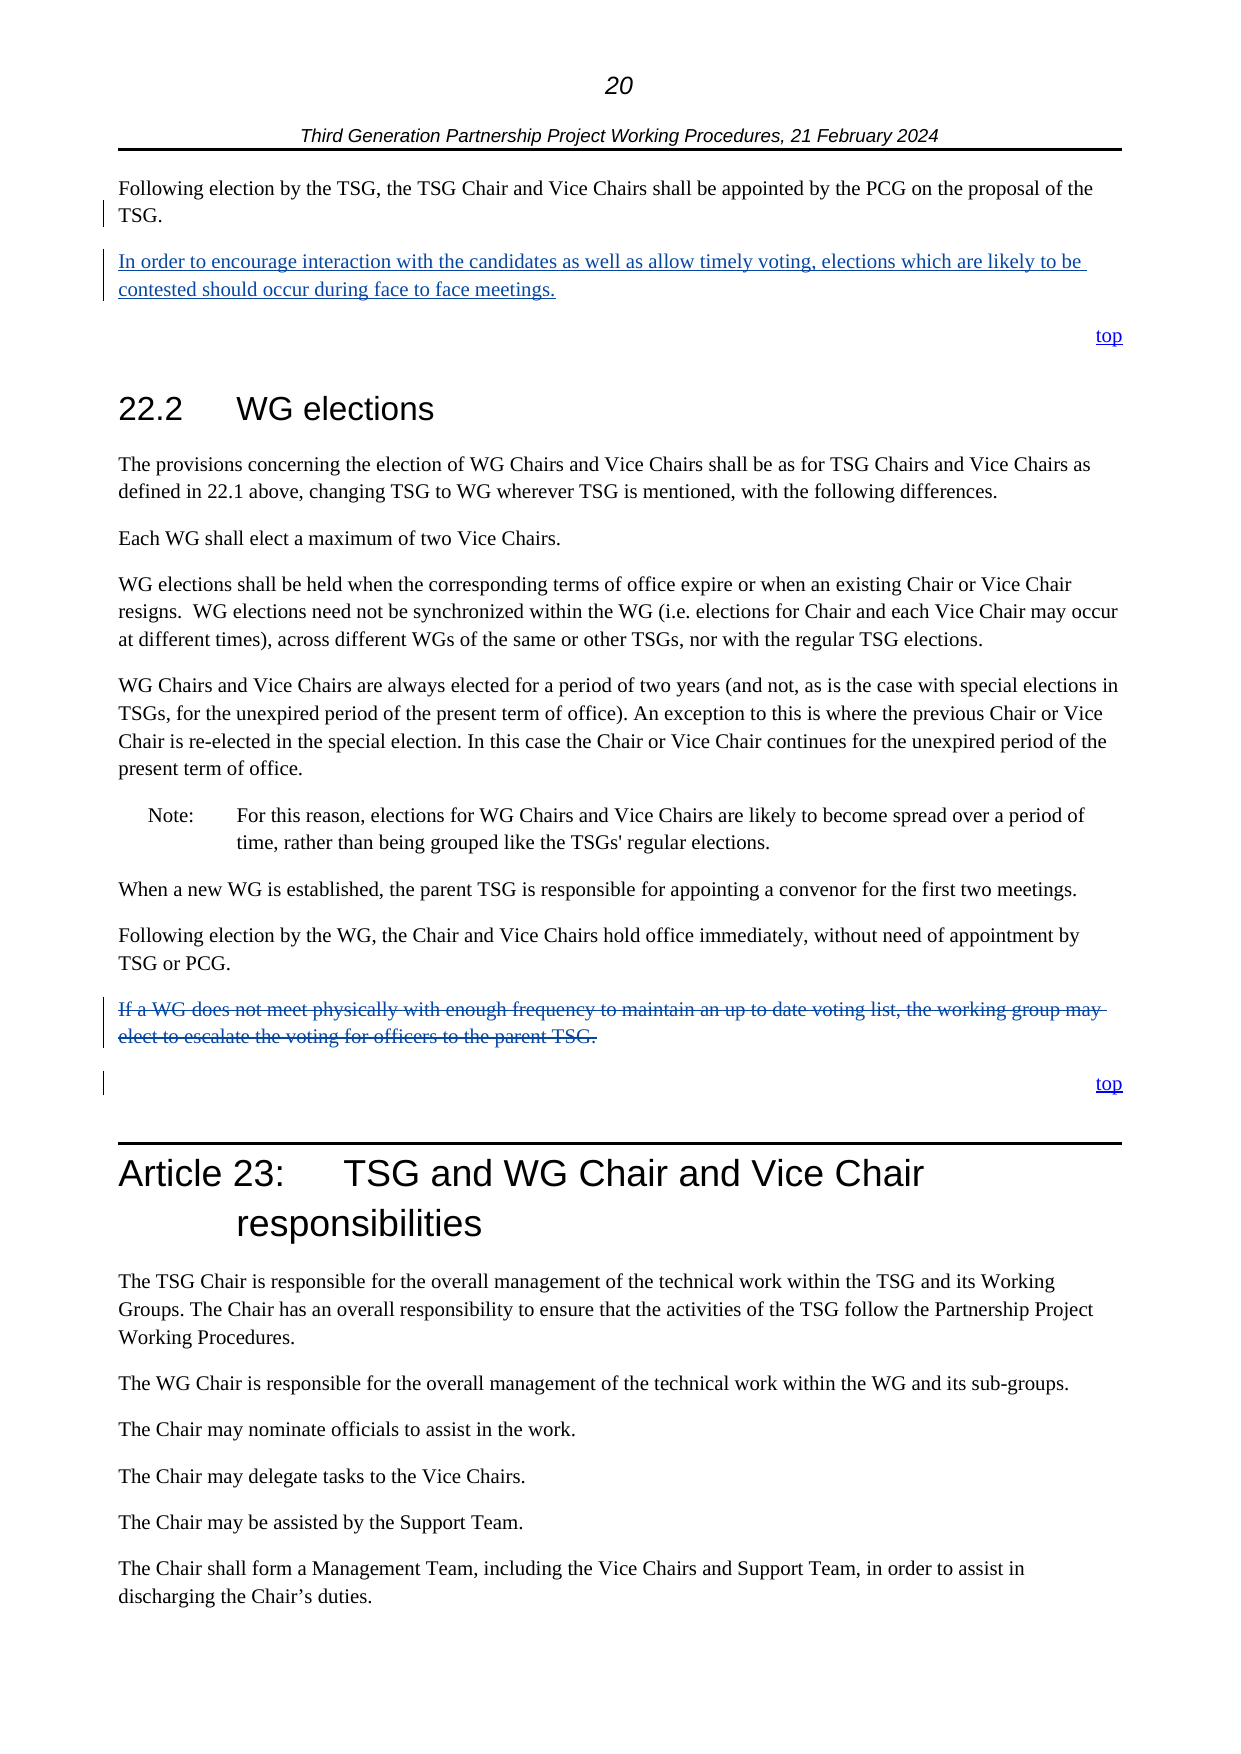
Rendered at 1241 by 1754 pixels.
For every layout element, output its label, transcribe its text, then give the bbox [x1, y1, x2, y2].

subtitle 22.2 WG elections [118, 388, 1122, 427]
text WG Chairs and Vice Chairs are always elected for a period of two years (and not, as is the case with special elections in TSGs, for the unexpired period of the present term of office). An exception to this is where the previous Chair or Vice Chair is re-elected in the special election. In this case the Chair or Vice Chair continues for the unexpired period of the present term of office. [118, 673, 1122, 780]
text The Chair may nominate officials to assist in the work. [118, 1417, 1122, 1441]
text Each WG shall elect a maximum of two Vice Chairs. [118, 525, 1122, 549]
text Note: For this reason, elections for WG Chairs and Vice Chairs are likely to become spread over a period of time, rather than being grouped like the TSGs' regular elections. [148, 802, 1122, 854]
text Following election by the WG, the Chair and Vice Chairs hold office immediately, without need of appointment by TSG or PCG. [118, 923, 1122, 974]
text Following election by the TSG, the TSG Chair and Vice Chairs shall be appointed by the PCG on the proposal of the TSG. [118, 176, 1122, 227]
text The WG Chair is responsible for the overall management of the technical work within the WG and its sub-groups. [118, 1371, 1122, 1395]
text The provisions concerning the election of WG Chairs and Vice Chairs shall be as for TSG Chairs and Vice Chairs as defined in 22.1 above, changing TSG to WG wherever TSG is mentioned, with the following differences. [118, 451, 1122, 503]
text The Chair may delegate tasks to the Vice Chairs. [118, 1464, 1122, 1488]
text WG elections shall be held when the corresponding terms of office expire or when an existing Chair or Vice Chair resigns. WG elections need not be synchronized within the WG (i.e. elections for Chair and each Vice Chair may occur at different times), across different WGs of the same or other TSGs, nor with the regular TSG elections. [118, 572, 1122, 651]
text The Chair shall form a Management Team, including the Vice Chairs and Support Team, in order to assist in discharging the Chair’s duties. [118, 1556, 1122, 1608]
text top [118, 1071, 1122, 1095]
subtitle Article 23: TSG and WG Chair and Vice Chair responsibilities [118, 1145, 1122, 1244]
text When a new WG is established, the parent TSG is responsible for appointing a convenor for the first two meetings. [118, 876, 1122, 901]
text The Chair may be assisted by the Support Team. [118, 1510, 1122, 1534]
text The TSG Chair is responsible for the overall management of the technical work within the TSG and its Working Groups. The Chair has an overall responsibility to ensure that the activities of the TSG follow the Partnership Project Working Procedures. [118, 1269, 1122, 1349]
text top [118, 323, 1122, 347]
